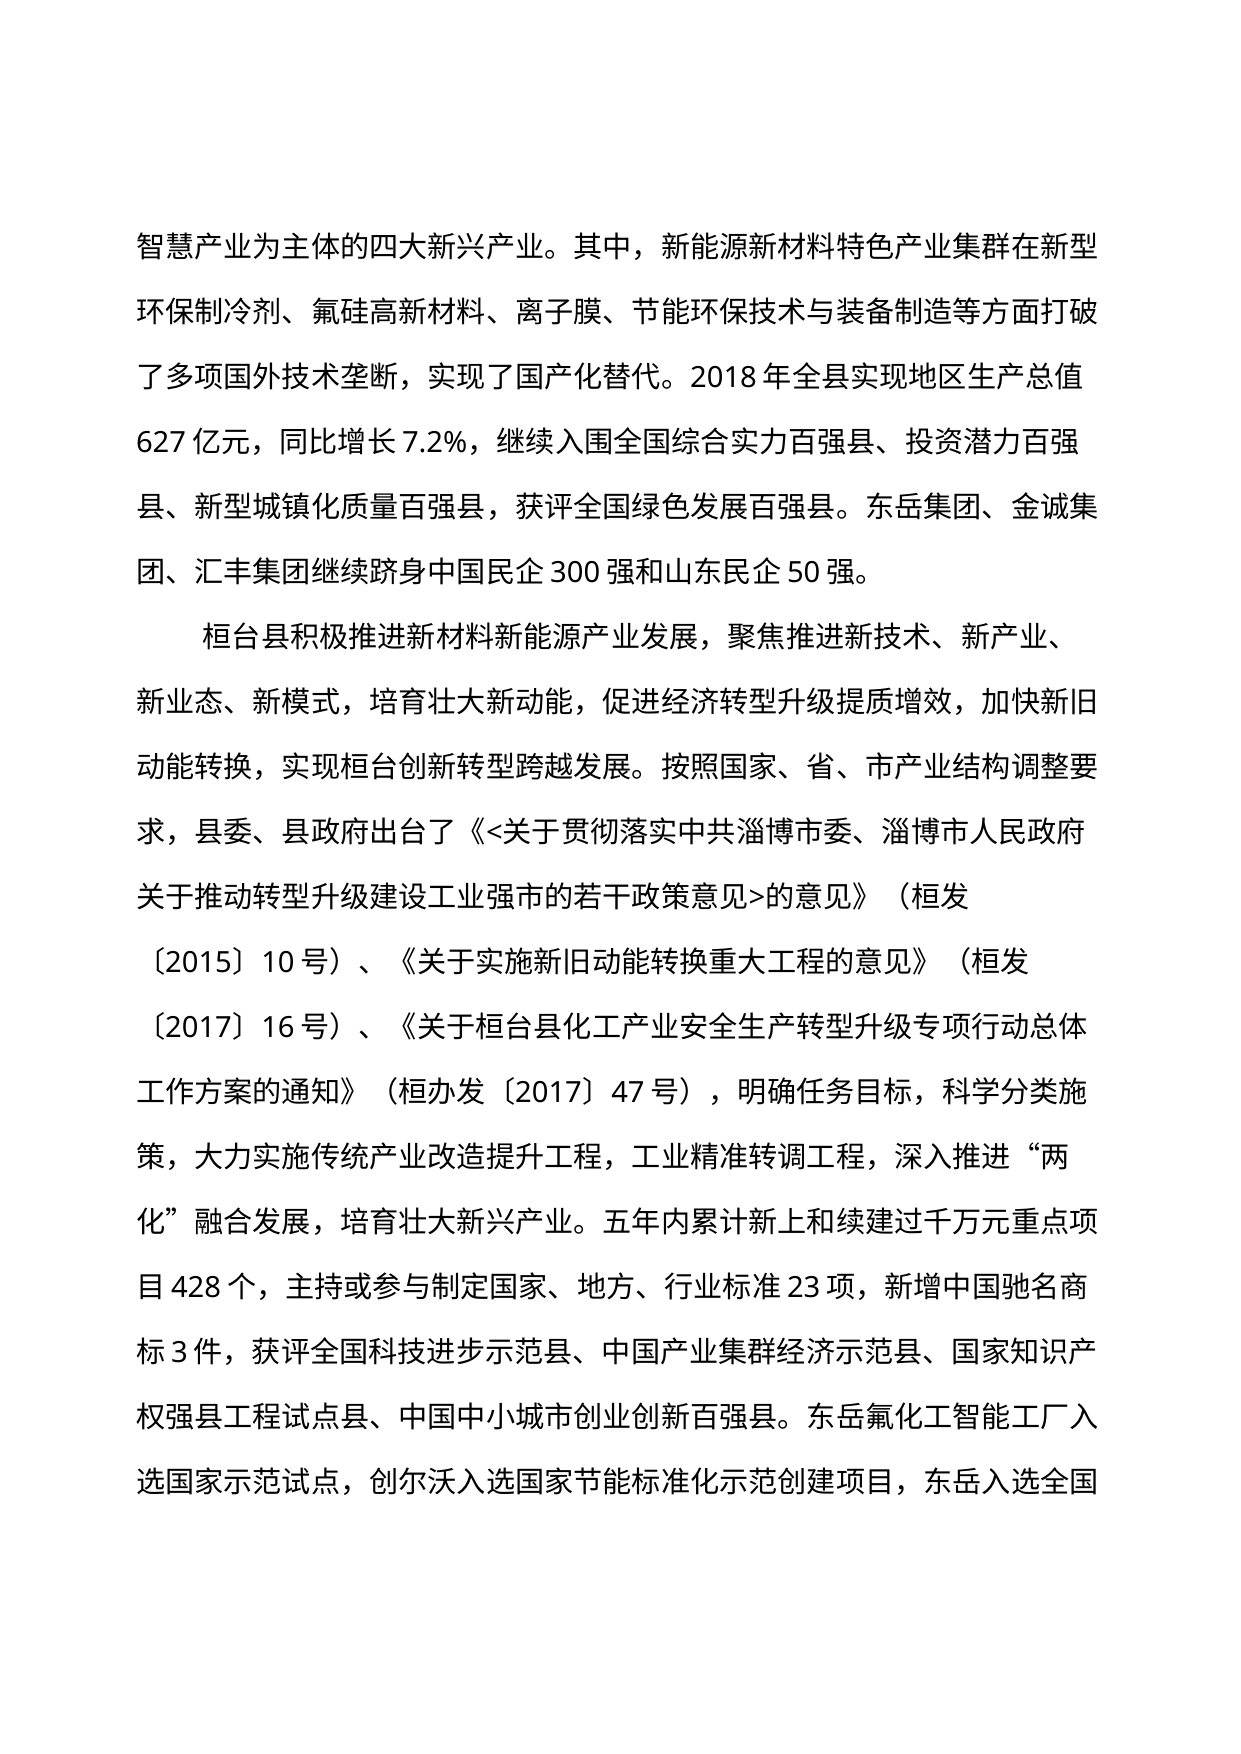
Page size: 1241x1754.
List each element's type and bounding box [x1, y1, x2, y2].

text [136, 212, 1104, 602]
text [136, 602, 1104, 1512]
